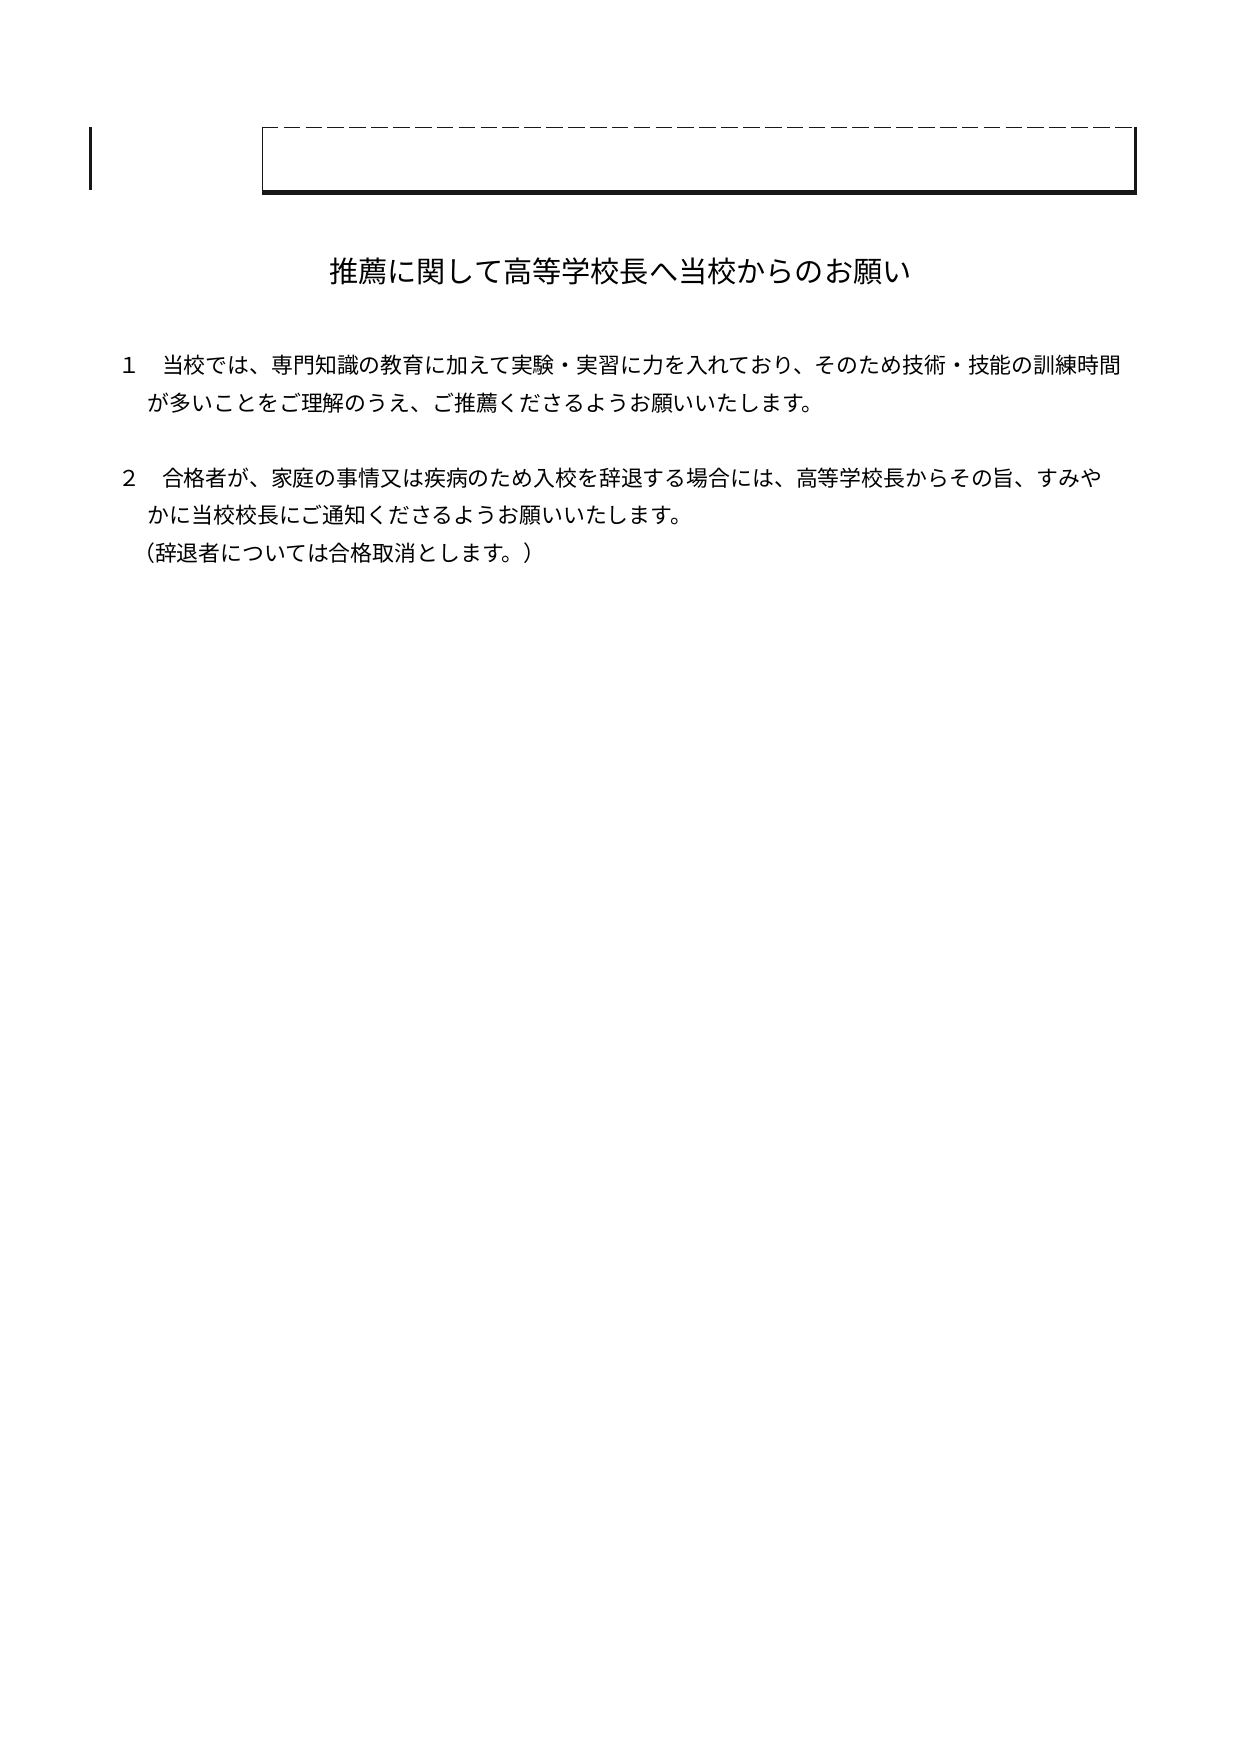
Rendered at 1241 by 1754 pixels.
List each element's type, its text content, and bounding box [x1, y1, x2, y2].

text １ 当校では、専門知識の教育に加えて実験・実習に力を入れており、そのため技術・技能の訓練時間が多いことをご理解のうえ、ご推薦くださるようお願いいたします。 [118, 345, 1122, 420]
text （辞退者については合格取消とします。） [133, 533, 1122, 570]
table_cell [263, 127, 1134, 190]
text ２ 合格者が、家庭の事情又は疾病のため入校を辞退する場合には、高等学校長からその旨、すみやかに当校校長にご通知くださるようお願いいたします。 [118, 458, 1122, 533]
text 推薦に関して高等学校長へ当校からのお願い [118, 233, 1122, 308]
